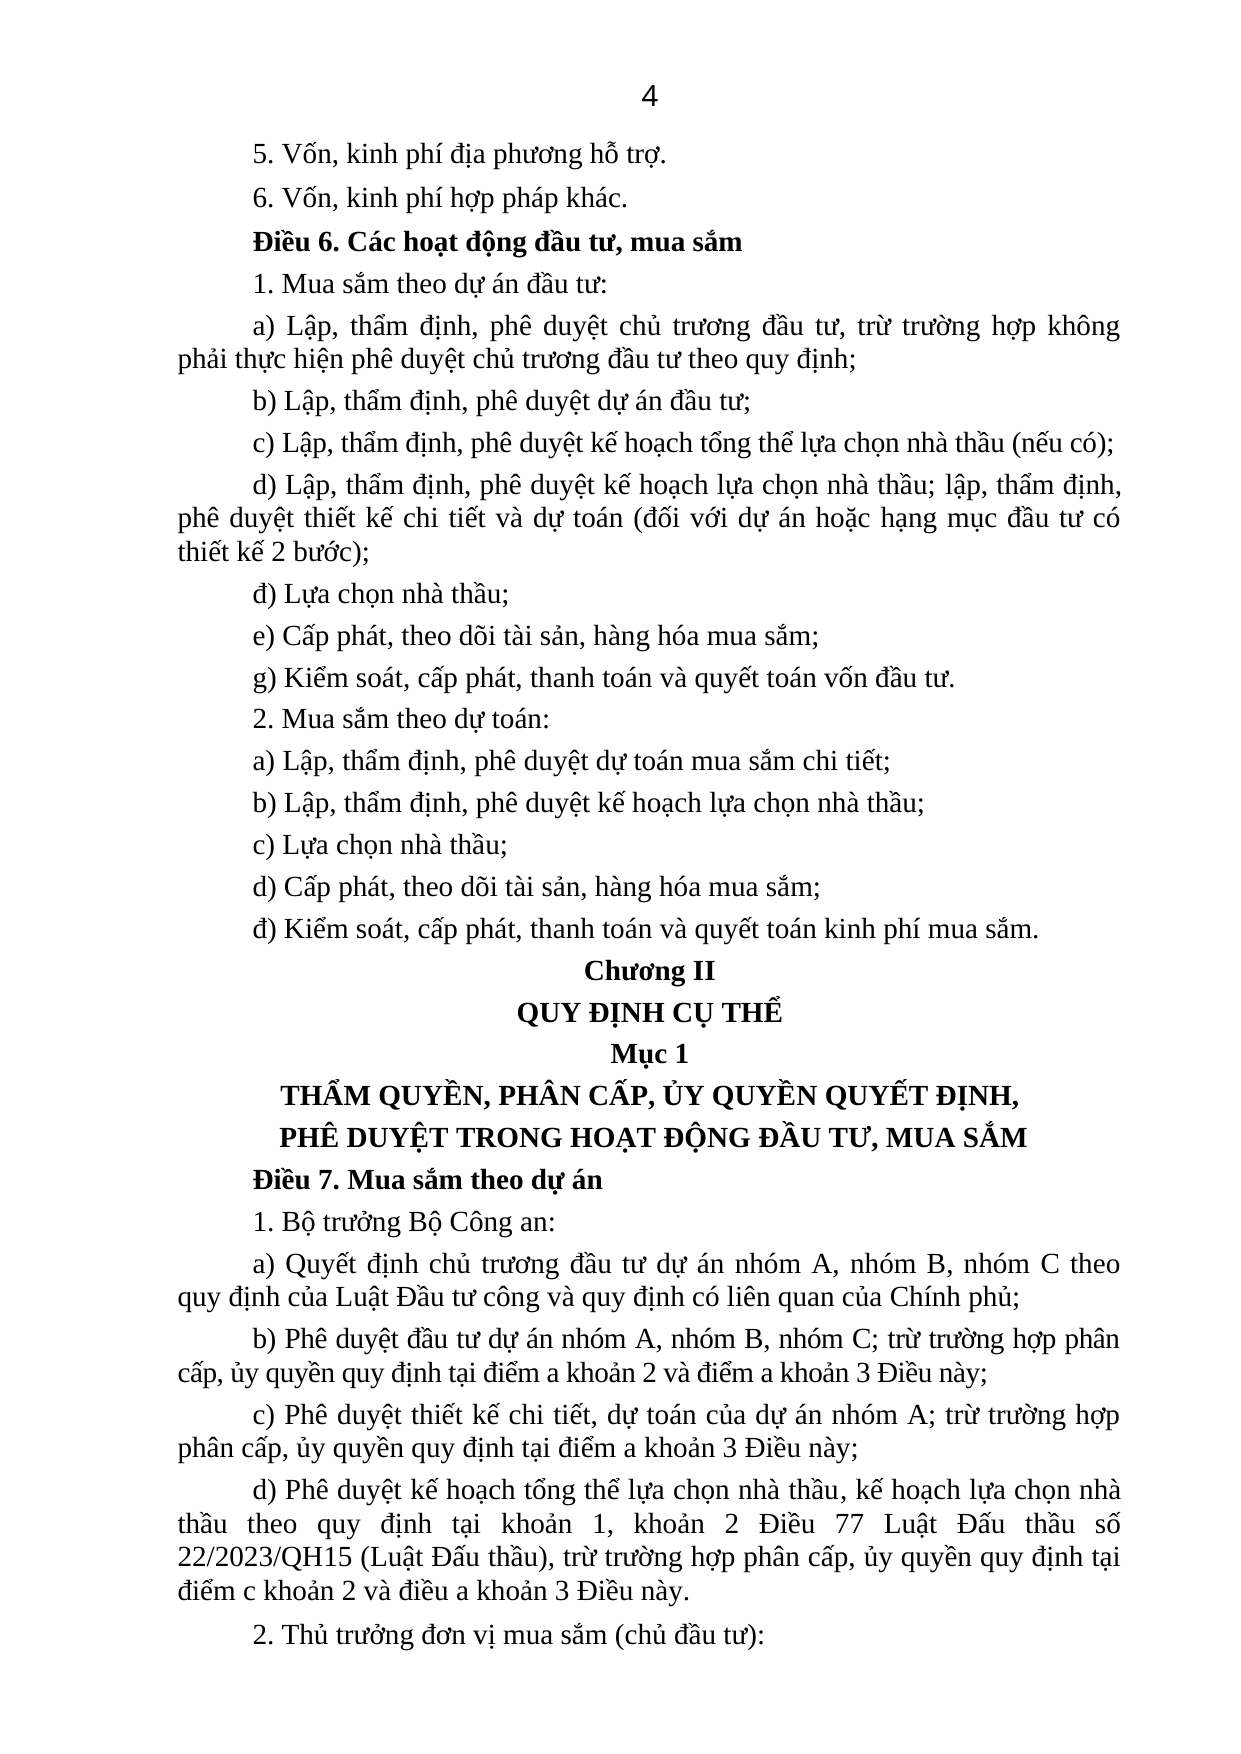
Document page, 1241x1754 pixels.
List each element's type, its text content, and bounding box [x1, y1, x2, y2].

text 2. Thủ trưởng đơn vị mua sắm (chủ đầu tư): [177, 1617, 1122, 1650]
text Điều 7. Mua sắm theo dự án [177, 1162, 1122, 1196]
text 1. Mua sắm theo dự án đầu tư: [177, 266, 1122, 299]
text THẨM QUYỀN, PHÂN CẤP, ỦY QUYỀN QUYẾT ĐỊNH, [177, 1078, 1122, 1112]
text b) Lập, thẩm định, phê duyệt dự án đầu tư; [177, 383, 1122, 417]
text PHÊ DUYỆT TRONG HOẠT ĐỘNG ĐẦU TƯ, MUA SẮM [177, 1120, 1122, 1154]
text g) Kiểm soát, cấp phát, thanh toán và quyết toán vốn đầu tư. [177, 660, 1122, 693]
text 6. Vốn, kinh phí hợp pháp khác. [177, 180, 1122, 214]
text c) Lập, thẩm định, phê duyệt kế hoạch tổng thể lựa chọn nhà thầu (nếu có); [177, 425, 1122, 459]
text đ) Kiểm soát, cấp phát, thanh toán và quyết toán kinh phí mua sắm. [177, 911, 1122, 944]
text d) Cấp phát, theo dõi tài sản, hàng hóa mua sắm; [177, 869, 1122, 903]
text Mục 1 [177, 1037, 1122, 1070]
text a) Lập, thẩm định, phê duyệt chủ trương đầu tư, trừ trường hợp không phải thực hiện phê duyệt chủ trương đầu tư theo quy định; [177, 308, 1122, 375]
text Chương II [177, 953, 1122, 986]
text d) Phê duyệt kế hoạch tổng thể lựa chọn nhà thầu, kế hoạch lựa chọn nhà thầu theo quy định tại khoản 1, khoản 2 Điều 77 Luật Đấu thầu số 22/2023/QH15 (Luật Đấu thầu), trừ trường hợp phân cấp, ủy quyền quy định tại điểm c khoản 2 và điều a khoản 3 Điều này. [177, 1472, 1122, 1606]
text 1. Bộ trưởng Bộ Công an: [177, 1204, 1122, 1238]
text e) Cấp phát, theo dõi tài sản, hàng hóa mua sắm; [177, 618, 1122, 651]
text c) Lựa chọn nhà thầu; [177, 827, 1122, 861]
text 2. Mua sắm theo dự toán: [177, 702, 1122, 735]
text a) Quyết định chủ trương đầu tư dự án nhóm A, nhóm B, nhóm C theo quy định của Luật Đầu tư công và quy định có liên quan của Chính phủ; [177, 1246, 1122, 1313]
text a) Lập, thẩm định, phê duyệt dự toán mua sắm chi tiết; [177, 743, 1122, 777]
text đ) Lựa chọn nhà thầu; [177, 576, 1122, 609]
text Điều 6. Các hoạt động đầu tư, mua sắm [177, 224, 1122, 258]
text 5. Vốn, kinh phí địa phương hỗ trợ. [177, 136, 1122, 170]
text b) Lập, thẩm định, phê duyệt kế hoạch lựa chọn nhà thầu; [177, 785, 1122, 819]
text QUY ĐỊNH CỤ THỂ [177, 995, 1122, 1028]
text c) Phê duyệt thiết kế chi tiết, dự toán của dự án nhóm A; trừ trường hợp phân cấp, ủy quyền quy định tại điểm a khoản 3 Điều này; [177, 1397, 1122, 1464]
text d) Lập, thẩm định, phê duyệt kế hoạch lựa chọn nhà thầu; lập, thẩm định, phê duyệt thiết kế chi tiết và dự toán (đối với dự án hoặc hạng mục đầu tư có thiết kế 2 bước); [177, 467, 1122, 568]
text b) Phê duyệt đầu tư dự án nhóm A, nhóm B, nhóm C; trừ trường hợp phân cấp, ủy quyền quy định tại điểm a khoản 2 và điểm a khoản 3 Điều này; [177, 1321, 1122, 1388]
